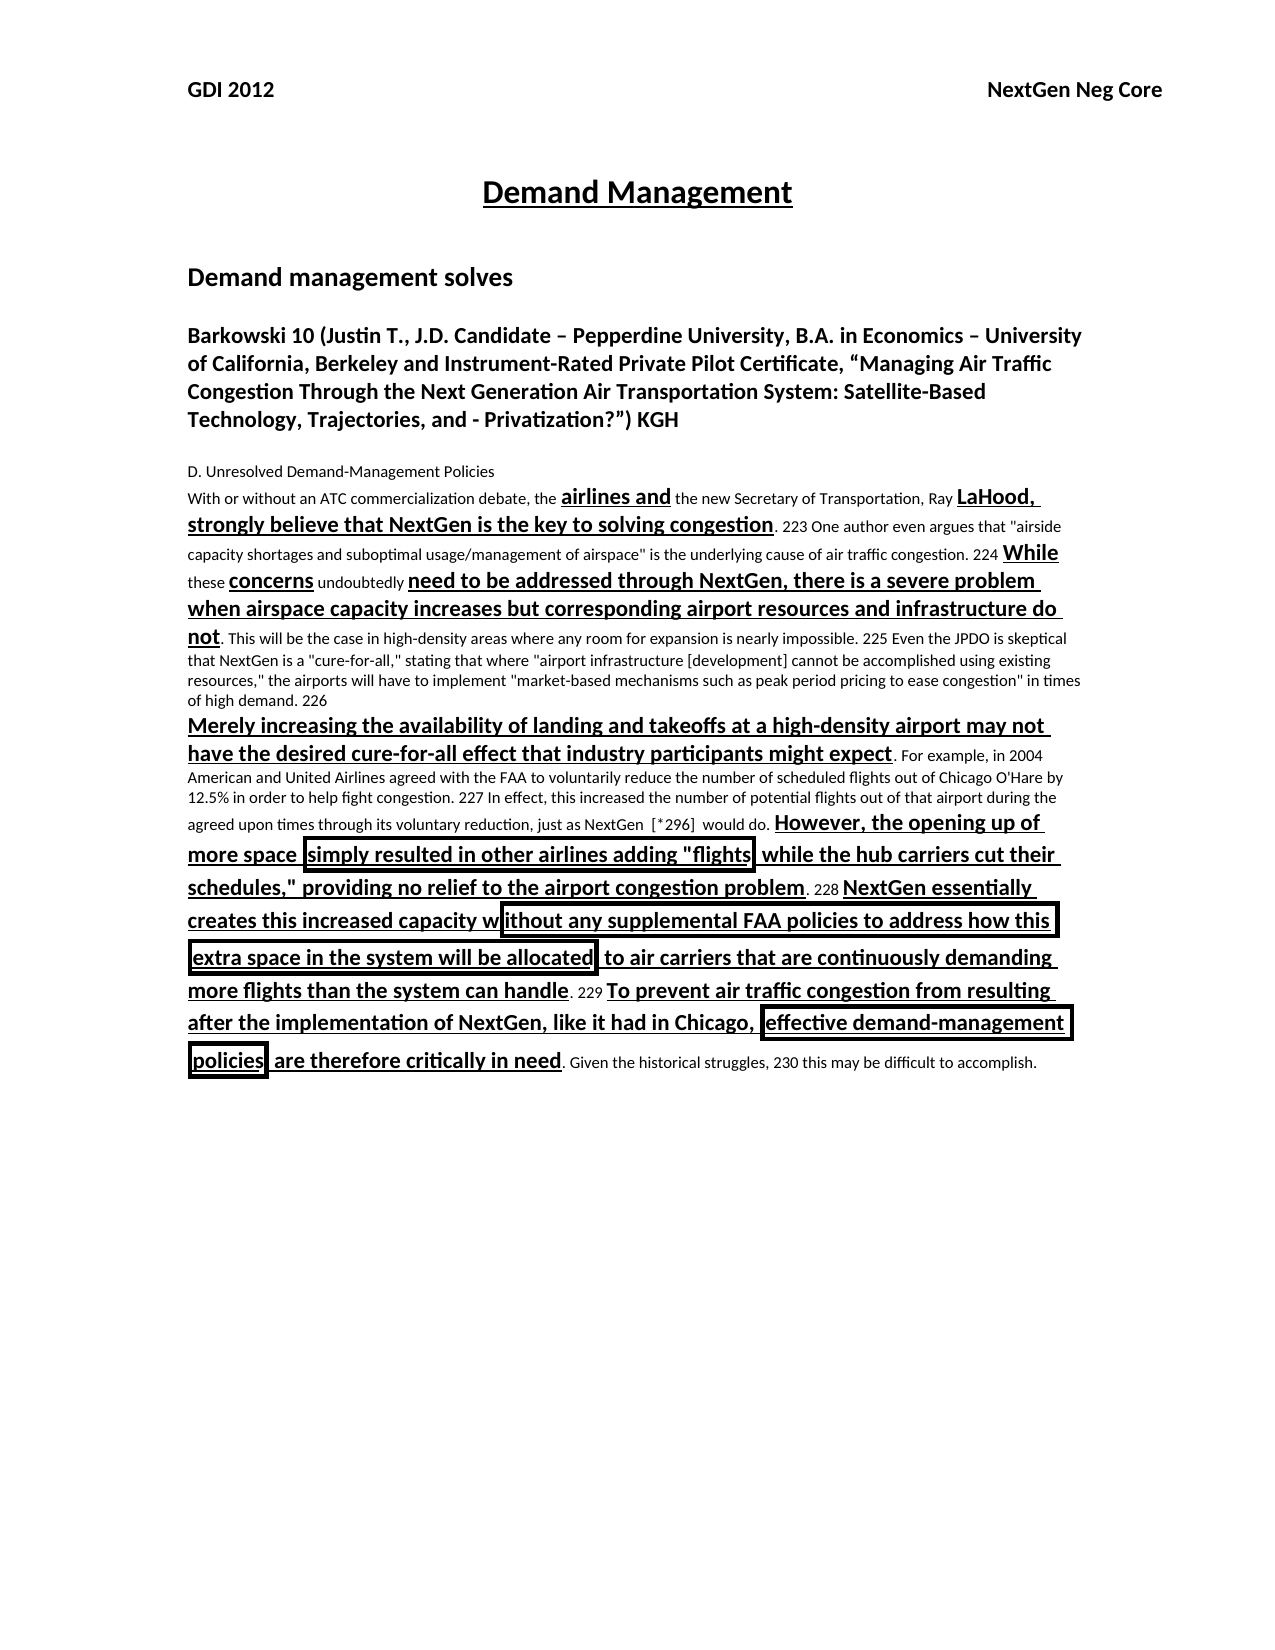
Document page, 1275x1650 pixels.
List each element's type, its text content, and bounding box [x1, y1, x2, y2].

subtitle Demand management solves [187, 260, 1087, 293]
text With or without an ATC commercialization debate, the airlines and the new Secretary of Transportation, Ray LaHood, strongly believe that NextGen is the key to solving congestion. 223 One author even argues that "airside capacity shortages and suboptimal usage/management of airspace" is the underlying cause of air traffic congestion. 224 While these concerns undoubtedly need to be addressed through NextGen, there is a severe problem when airspace capacity increases but corresponding airport resources and infrastructure do not. This will be the case in high-density areas where any room for expansion is nearly impossible. 225 Even the JPDO is skeptical that NextGen is a "cure-for-all," stating that where "airport infrastructure [development] cannot be accomplished using existing resources," the airports will have to implement "market-based mechanisms such as peak period pricing to ease congestion" in times of high demand. 226 [187, 482, 1087, 711]
subtitle Demand Management [187, 171, 1087, 212]
text D. Unresolved Demand-Management Policies [187, 462, 1087, 482]
text Merely increasing the availability of landing and takeoffs at a high-density airport may not have the desired cure-for-all effect that industry participants might expect. For example, in 2004 American and United Airlines agreed with the FAA to voluntarily reduce the number of scheduled flights out of Chicago O'Hare by 12.5% in order to help fight congestion. 227 In effect, this increased the number of potential flights out of that airport during the agreed upon times through its voluntary reduction, just as NextGen [*296] would do. However, the opening up of more space simply resulted in other airlines adding "flights while the hub carriers cut their schedules," providing no relief to the airport congestion problem. 228 NextGen essentially creates this increased capacity without any supplemental FAA policies to address how this extra space in the system will be allocated to air carriers that are continuously demanding more flights than the system can handle. 229 To prevent air traffic congestion from resulting after the implementation of NextGen, like it had in Chicago, effective demand-management policies are therefore critically in need. Given the historical struggles, 230 this may be difficult to accomplish. [187, 711, 1087, 1079]
text Barkowski 10 (Justin T., J.D. Candidate – Pepperdine University, B.A. in Economics – University of California, Berkeley and Instrument-Rated Private Pilot Certificate, “Managing Air Traffic Congestion Through the Next Generation Air Transportation System: Satellite-Based Technology, Trajectories, and - Privatization?”) KGH [187, 321, 1087, 433]
